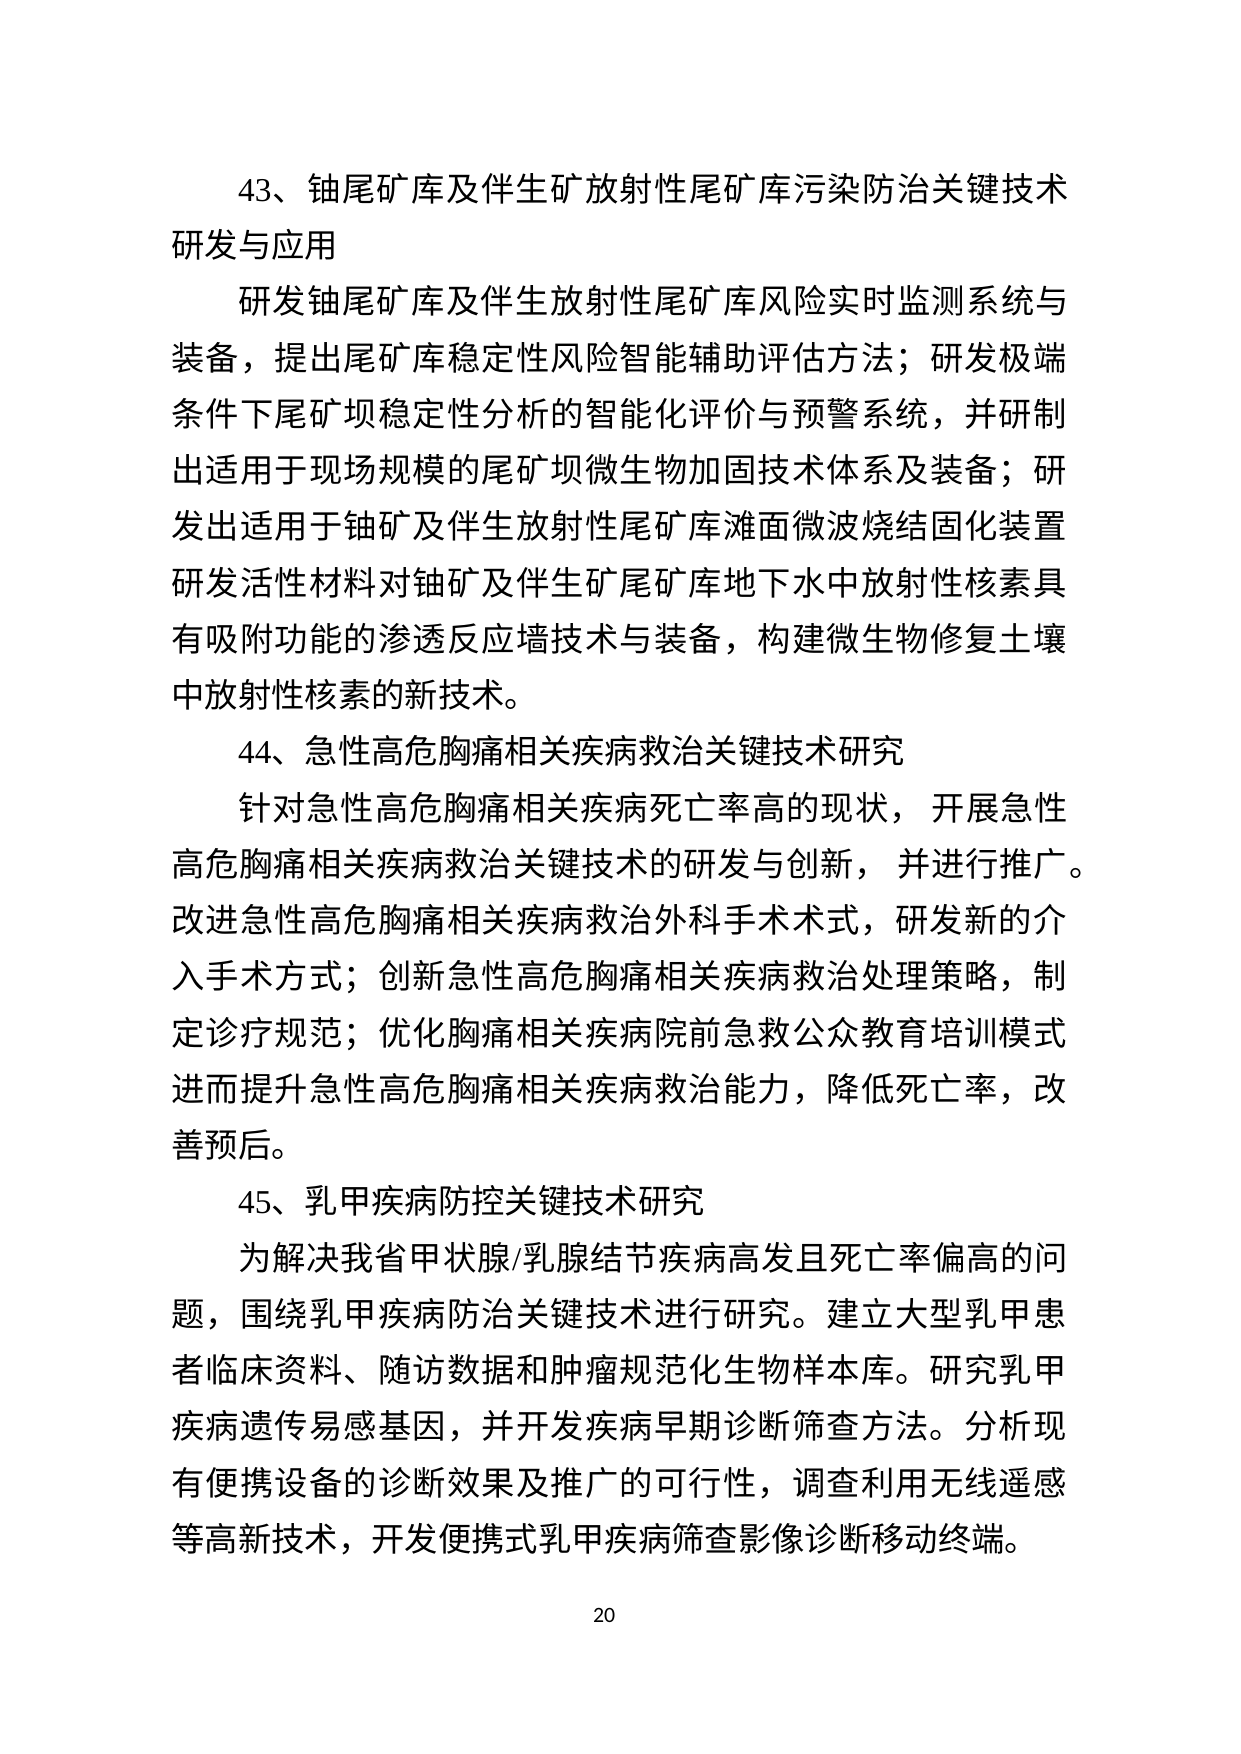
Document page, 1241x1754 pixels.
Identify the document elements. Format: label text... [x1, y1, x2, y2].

text 44、急性高危胸痛相关疾病救治关键技术研究 [171, 719, 1069, 775]
text 43、铀尾矿库及伴生矿放射性尾矿库污染防治关键技术研发与应用 [171, 156, 1069, 269]
text 针对急性高危胸痛相关疾病死亡率高的现状， 开展急性高危胸痛相关疾病救治关键技术的研发与创新， 并进行推广。改进急性高危胸痛相关疾病救治外科手术术式，研发新的介入手术方式；创新急性高危胸痛相关疾病救治处理策略，制定诊疗规范；优化胸痛相关疾病院前急救公众教育培训模式，进而提升急性高危胸痛相关疾病救治能力，降低死亡率，改善预后。 [171, 775, 1069, 1169]
text 研发铀尾矿库及伴生放射性尾矿库风险实时监测系统与装备，提出尾矿库稳定性风险智能辅助评估方法；研发极端条件下尾矿坝稳定性分析的智能化评价与预警系统，并研制出适用于现场规模的尾矿坝微生物加固技术体系及装备；研发出适用于铀矿及伴生放射性尾矿库滩面微波烧结固化装置；研发活性材料对铀矿及伴生矿尾矿库地下水中放射性核素具有吸附功能的渗透反应墙技术与装备，构建微生物修复土壤中放射性核素的新技术。 [171, 269, 1069, 719]
text 为解决我省甲状腺/乳腺结节疾病高发且死亡率偏高的问题，围绕乳甲疾病防治关键技术进行研究。建立大型乳甲患者临床资料、随访数据和肿瘤规范化生物样本库。研究乳甲疾病遗传易感基因，并开发疾病早期诊断筛查方法。分析现有便携设备的诊断效果及推广的可行性，调查利用无线遥感等高新技术，开发便携式乳甲疾病筛查影像诊断移动终端。 [171, 1225, 1069, 1563]
text 45、乳甲疾病防控关键技术研究 [171, 1169, 1069, 1225]
